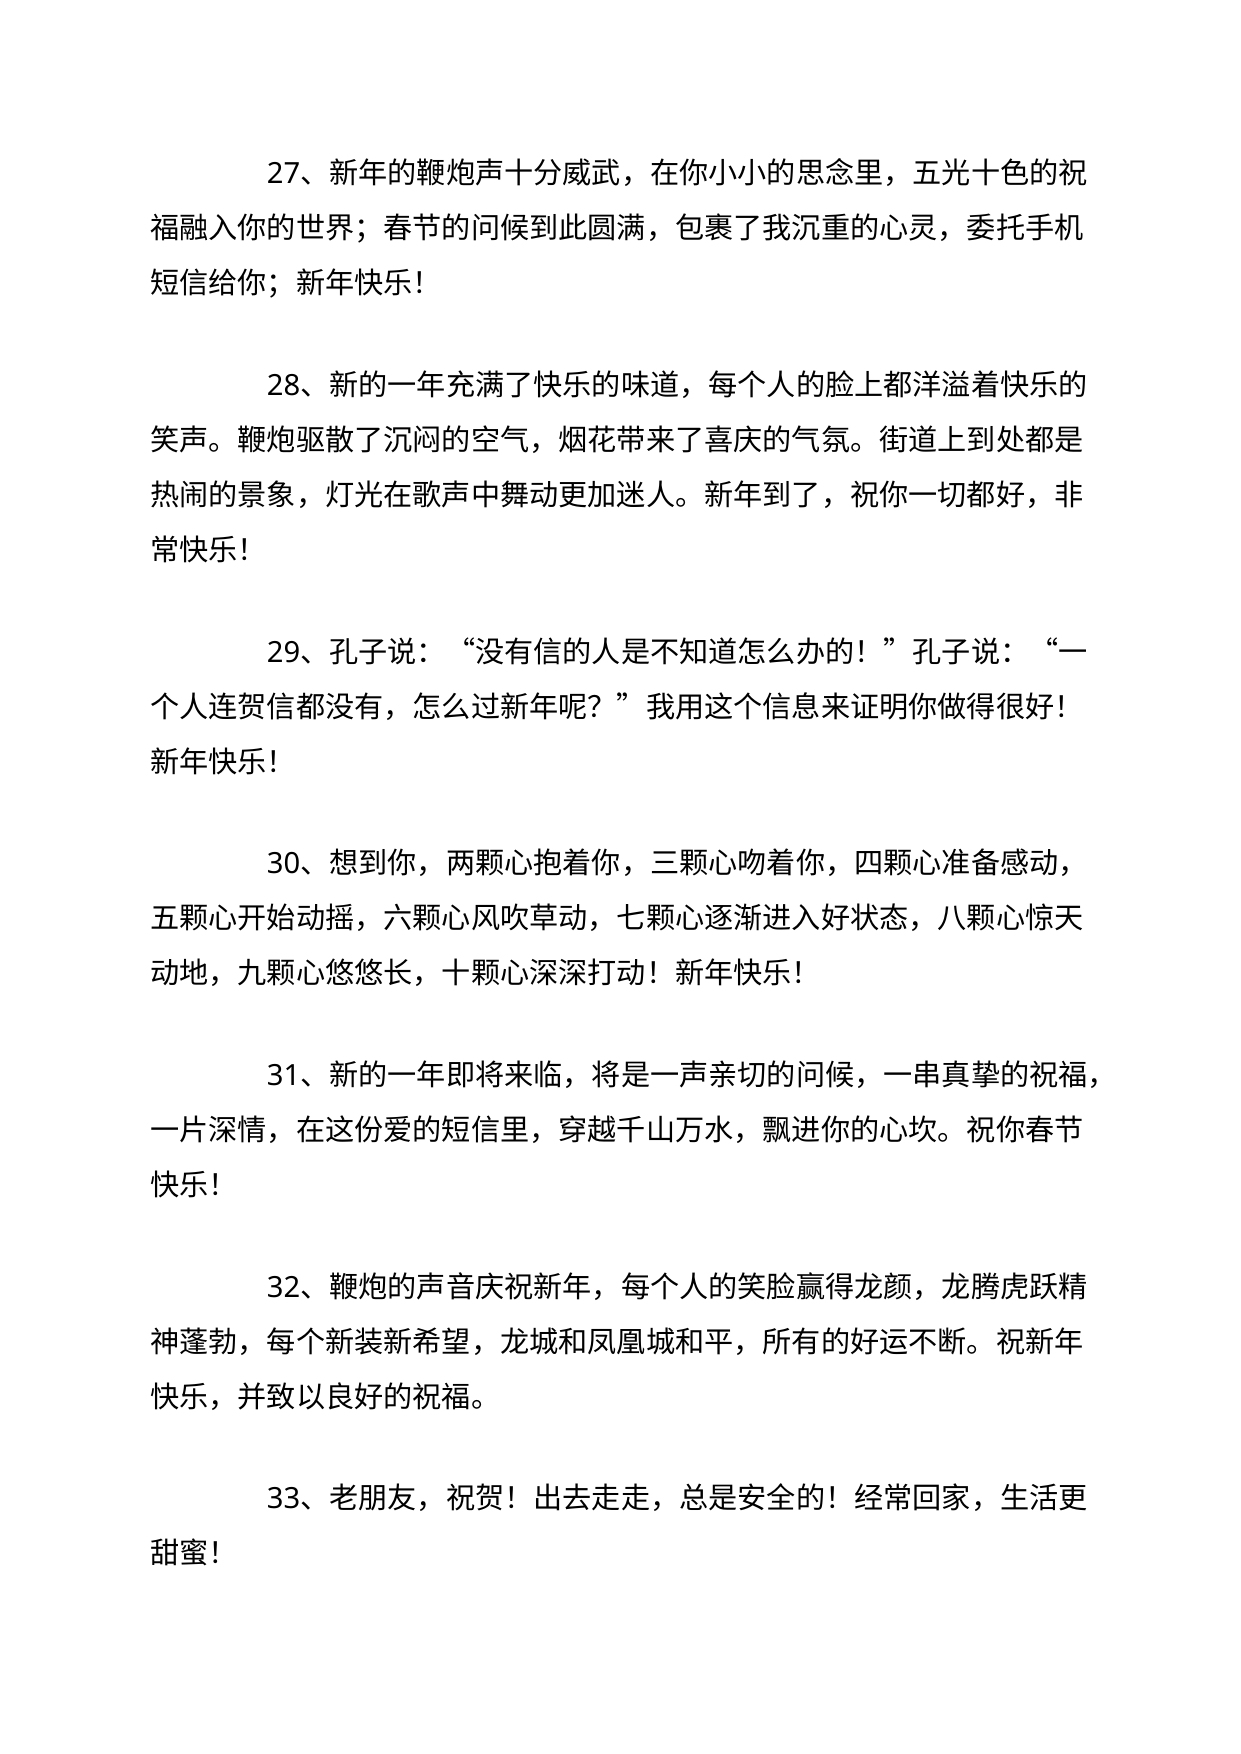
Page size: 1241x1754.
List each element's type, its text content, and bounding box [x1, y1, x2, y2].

text 31、新的一年即将来临，将是一声亲切的问候，一串真挚的祝福，一片深情，在这份爱的短信里，穿越千山万水，飘进你的心坎。祝你春节快乐！ [150, 1052, 1090, 1204]
text 32、鞭炮的声音庆祝新年，每个人的笑脸赢得龙颜，龙腾虎跃精神蓬勃，每个新装新希望，龙城和凤凰城和平，所有的好运不断。祝新年快乐，并致以良好的祝福。 [150, 1263, 1090, 1415]
text 27、新年的鞭炮声十分威武，在你小小的思念里，五光十色的祝福融入你的世界；春节的问候到此圆满，包裹了我沉重的心灵，委托手机短信给你；新年快乐！ [150, 150, 1090, 302]
text 30、想到你，两颗心抱着你，三颗心吻着你，四颗心准备感动，五颗心开始动摇，六颗心风吹草动，七颗心逐渐进入好状态，八颗心惊天动地，九颗心悠悠长，十颗心深深打动！新年快乐！ [150, 840, 1090, 992]
text 33、老朋友，祝贺！出去走走，总是安全的！经常回家，生活更甜蜜！ [150, 1475, 1090, 1572]
text 28、新的一年充满了快乐的味道，每个人的脸上都洋溢着快乐的笑声。鞭炮驱散了沉闷的空气，烟花带来了喜庆的气氛。街道上到处都是热闹的景象，灯光在歌声中舞动更加迷人。新年到了，祝你一切都好，非常快乐！ [150, 362, 1090, 569]
text 29、孔子说：“没有信的人是不知道怎么办的！”孔子说：“一个人连贺信都没有，怎么过新年呢？”我用这个信息来证明你做得很好！新年快乐！ [150, 628, 1090, 780]
